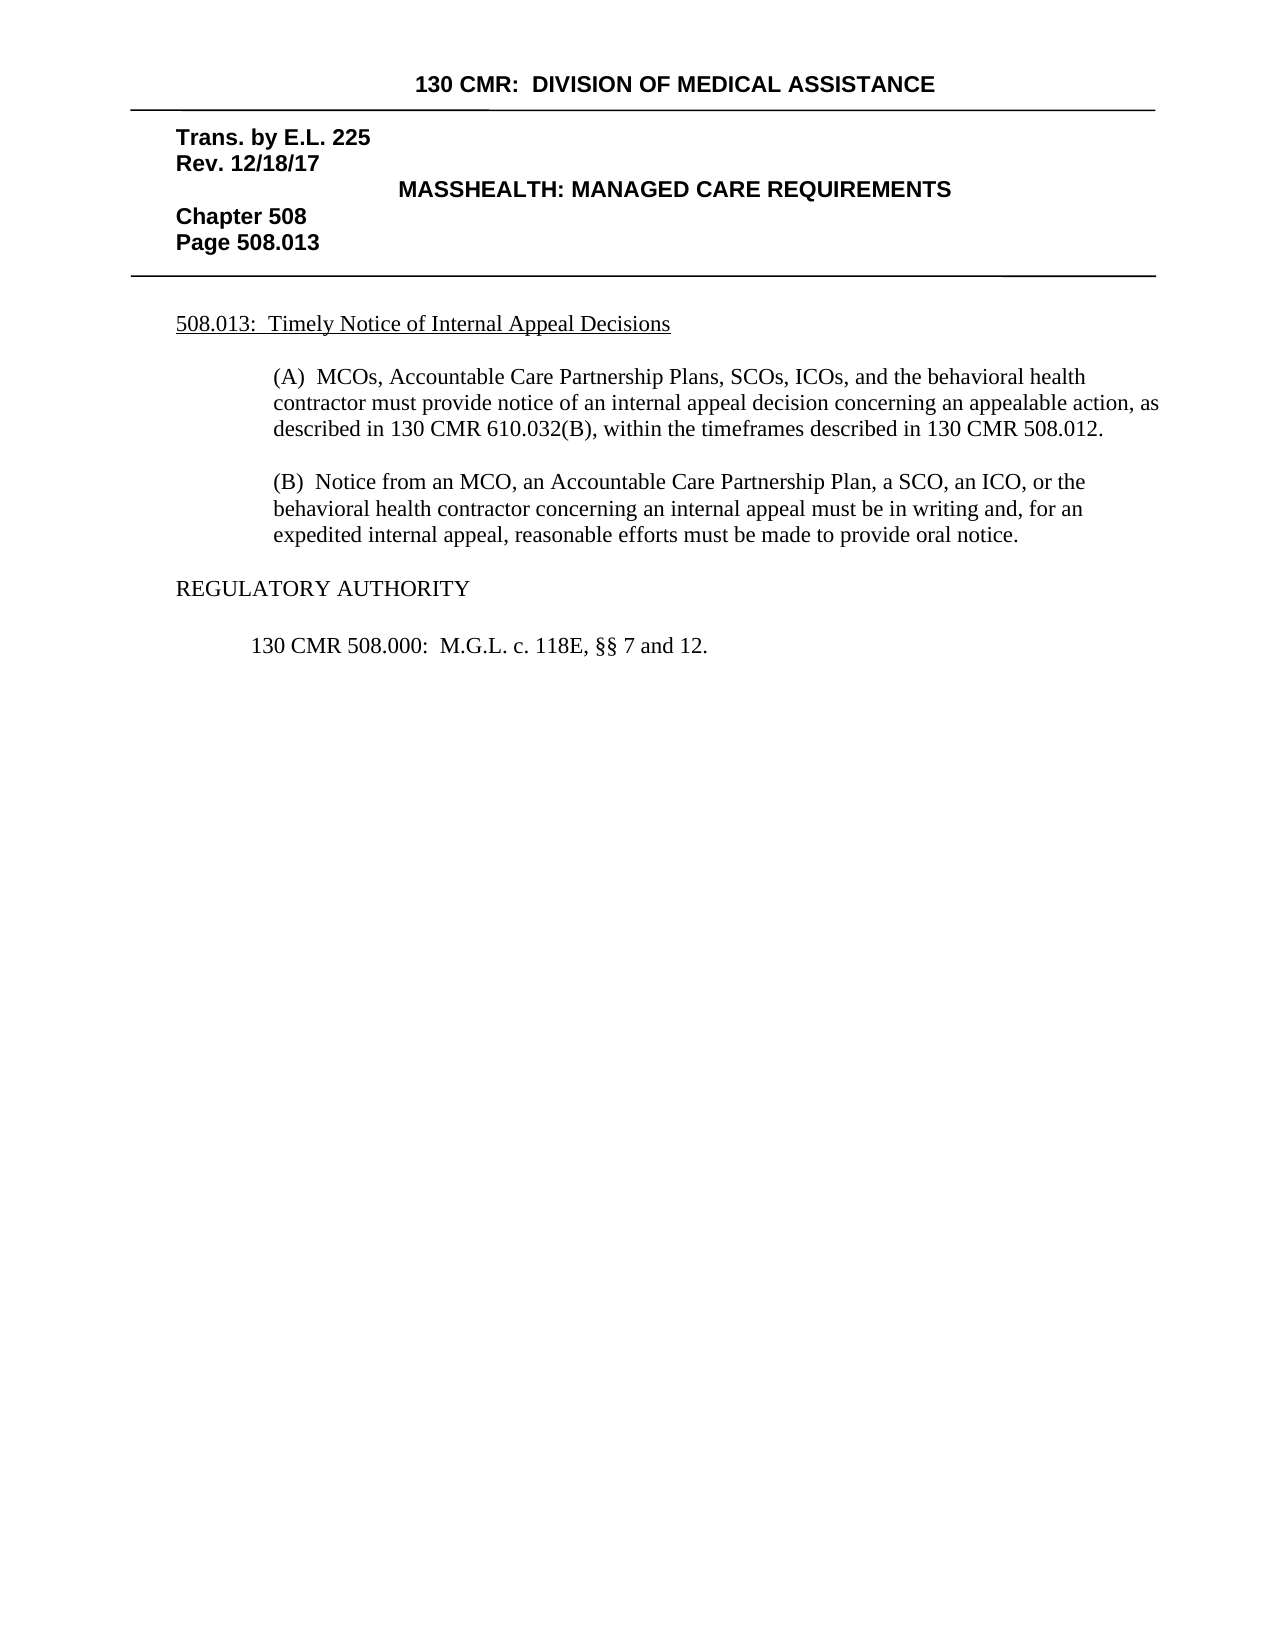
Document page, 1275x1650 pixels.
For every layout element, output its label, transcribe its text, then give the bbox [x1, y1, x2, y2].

text Page 508.013 [176, 229, 1174, 255]
text (B) Notice from an MCO, an Accountable Care Partnership Plan, a SCO, an ICO, or the behavioral health contractor concerning an internal appeal must be in writing and, for an expedited internal appeal, reasonable efforts must be made to provide oral notice. [273, 468, 1174, 547]
text (A) MCOs, Accountable Care Partnership Plans, SCOs, ICOs, and the behavioral health contractor must provide notice of an internal appeal decision concerning an appealable action, as described in 130 CMR 610.032(B), within the timeframes described in 130 CMR 508.012. [273, 363, 1174, 442]
text Trans. by E.L. 225 [176, 124, 1174, 150]
text REGULATORY AUTHORITY [176, 574, 1174, 603]
text 130 CMR: DIVISION OF MEDICAL ASSISTANCE [176, 71, 1174, 97]
text MASSHEALTH: MANAGED CARE REQUIREMENTS [176, 176, 1174, 203]
text Rev. 12/18/17 [176, 150, 1174, 176]
text Chapter 508 [176, 203, 1174, 229]
text 130 CMR 508.000: M.G.L. c. 118E, §§ 7 and 12. [176, 632, 1174, 658]
text 508.013: Timely Notice of Internal Appeal Decisions [176, 310, 1174, 336]
